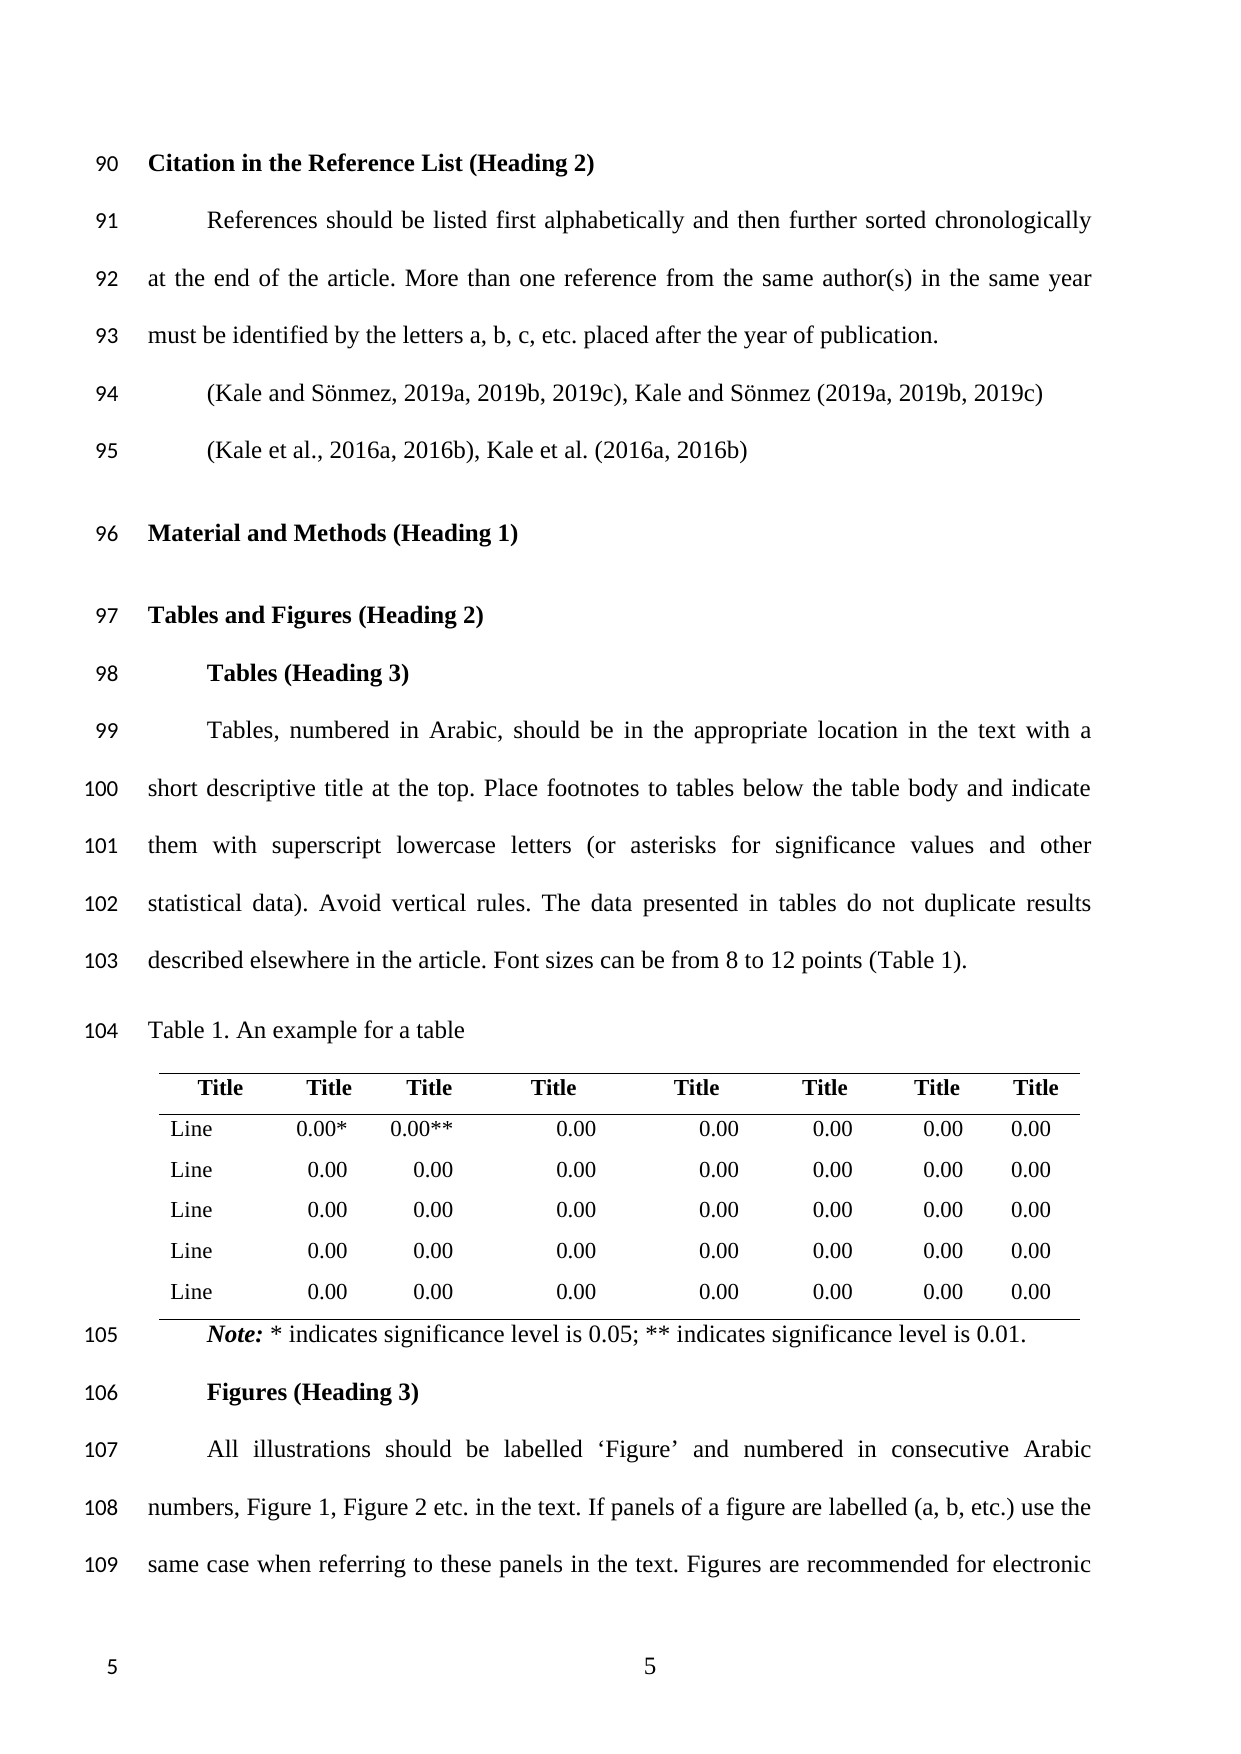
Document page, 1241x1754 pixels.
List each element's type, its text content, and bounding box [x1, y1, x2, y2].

table_cell 0.00 [882, 1156, 992, 1197]
subtitle Tables and Figures (Heading 2) [148, 600, 1093, 629]
subtitle Material and Methods (Heading 1) [148, 518, 1093, 546]
table_cell 0.00 [625, 1278, 768, 1318]
table_cell 0.00 [882, 1197, 992, 1237]
table_cell 0.00 [882, 1278, 992, 1318]
table_header Title [282, 1074, 376, 1114]
table_header Title [159, 1074, 282, 1114]
text References should be listed first alphabetically and then further sorted chronologically at the end of the article. More than one reference from the same author(s) in the same year must be identified by the letters a, b, c, etc. placed after the year of publication. [148, 205, 1093, 349]
table_cell Line [159, 1197, 282, 1237]
table_cell 0.00 [992, 1115, 1080, 1156]
table_cell 0.00 [482, 1278, 625, 1318]
table_cell 0.00 [625, 1115, 768, 1156]
table_cell Line [159, 1278, 282, 1318]
table_cell 0.00 [992, 1278, 1080, 1318]
table_header Title [992, 1074, 1080, 1114]
table_cell 0.00* [282, 1115, 376, 1156]
table_cell 0.00 [768, 1156, 882, 1197]
table_cell 0.00 [992, 1156, 1080, 1197]
table_cell 0.00 [992, 1197, 1080, 1237]
table_cell 0.00 [282, 1156, 376, 1197]
table_cell 0.00 [482, 1156, 625, 1197]
table_cell 0.00 [376, 1237, 482, 1278]
text Note: * indicates significance level is 0.05; ** indicates significance level is 0.01. [148, 1319, 1093, 1348]
table_cell 0.00 [768, 1115, 882, 1156]
subtitle Citation in the Reference List (Heading 2) [148, 148, 1093, 176]
table_cell 0.00 [376, 1156, 482, 1197]
text Tables, numbered in Arabic, should be in the appropriate location in the text with a short descriptive title at the top. Place footnotes to tables below the table body and indicate them with superscript lowercase letters (or asterisks for significance values and other statistical data). Avoid vertical rules. The data presented in tables do not duplicate results described elsewhere in the article. Font sizes can be from 8 to 12 points (Table 1). [148, 715, 1093, 974]
table_cell Line [159, 1156, 282, 1197]
table_cell 0.00 [482, 1237, 625, 1278]
table_cell 0.00 [768, 1197, 882, 1237]
table_header Title [882, 1074, 992, 1114]
table_cell Line [159, 1115, 282, 1156]
table_cell 0.00 [625, 1237, 768, 1278]
table_cell 0.00 [482, 1197, 625, 1237]
text (Kale et al., 2016a, 2016b), Kale et al. (2016a, 2016b) [148, 435, 1093, 464]
subtitle Tables (Heading 3) [148, 658, 1093, 686]
table_cell 0.00 [882, 1237, 992, 1278]
table_cell 0.00 [625, 1156, 768, 1197]
table_cell 0.00 [376, 1197, 482, 1237]
table_cell 0.00 [376, 1278, 482, 1318]
table_cell 0.00 [882, 1115, 992, 1156]
table_cell 0.00 [282, 1237, 376, 1278]
text Table 1. An example for a table [148, 1015, 1093, 1044]
table_header Title [482, 1074, 625, 1114]
table_header Title [376, 1074, 482, 1114]
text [148, 1434, 1093, 1578]
table_cell 0.00 [625, 1197, 768, 1237]
table_cell 0.00 [768, 1237, 882, 1278]
table_cell 0.00 [992, 1237, 1080, 1278]
table_header Title [768, 1074, 882, 1114]
table_cell 0.00 [282, 1197, 376, 1237]
table_cell 0.00** [376, 1115, 482, 1156]
table_cell 0.00 [482, 1115, 625, 1156]
table_cell 0.00 [768, 1278, 882, 1318]
table_cell Line [159, 1237, 282, 1278]
table_cell 0.00 [282, 1278, 376, 1318]
text (Kale and Sönmez, 2019a, 2019b, 2019c), Kale and Sönmez (2019a, 2019b, 2019c) [148, 378, 1093, 406]
subtitle Figures (Heading 3) [148, 1377, 1093, 1406]
table_header Title [625, 1074, 768, 1114]
